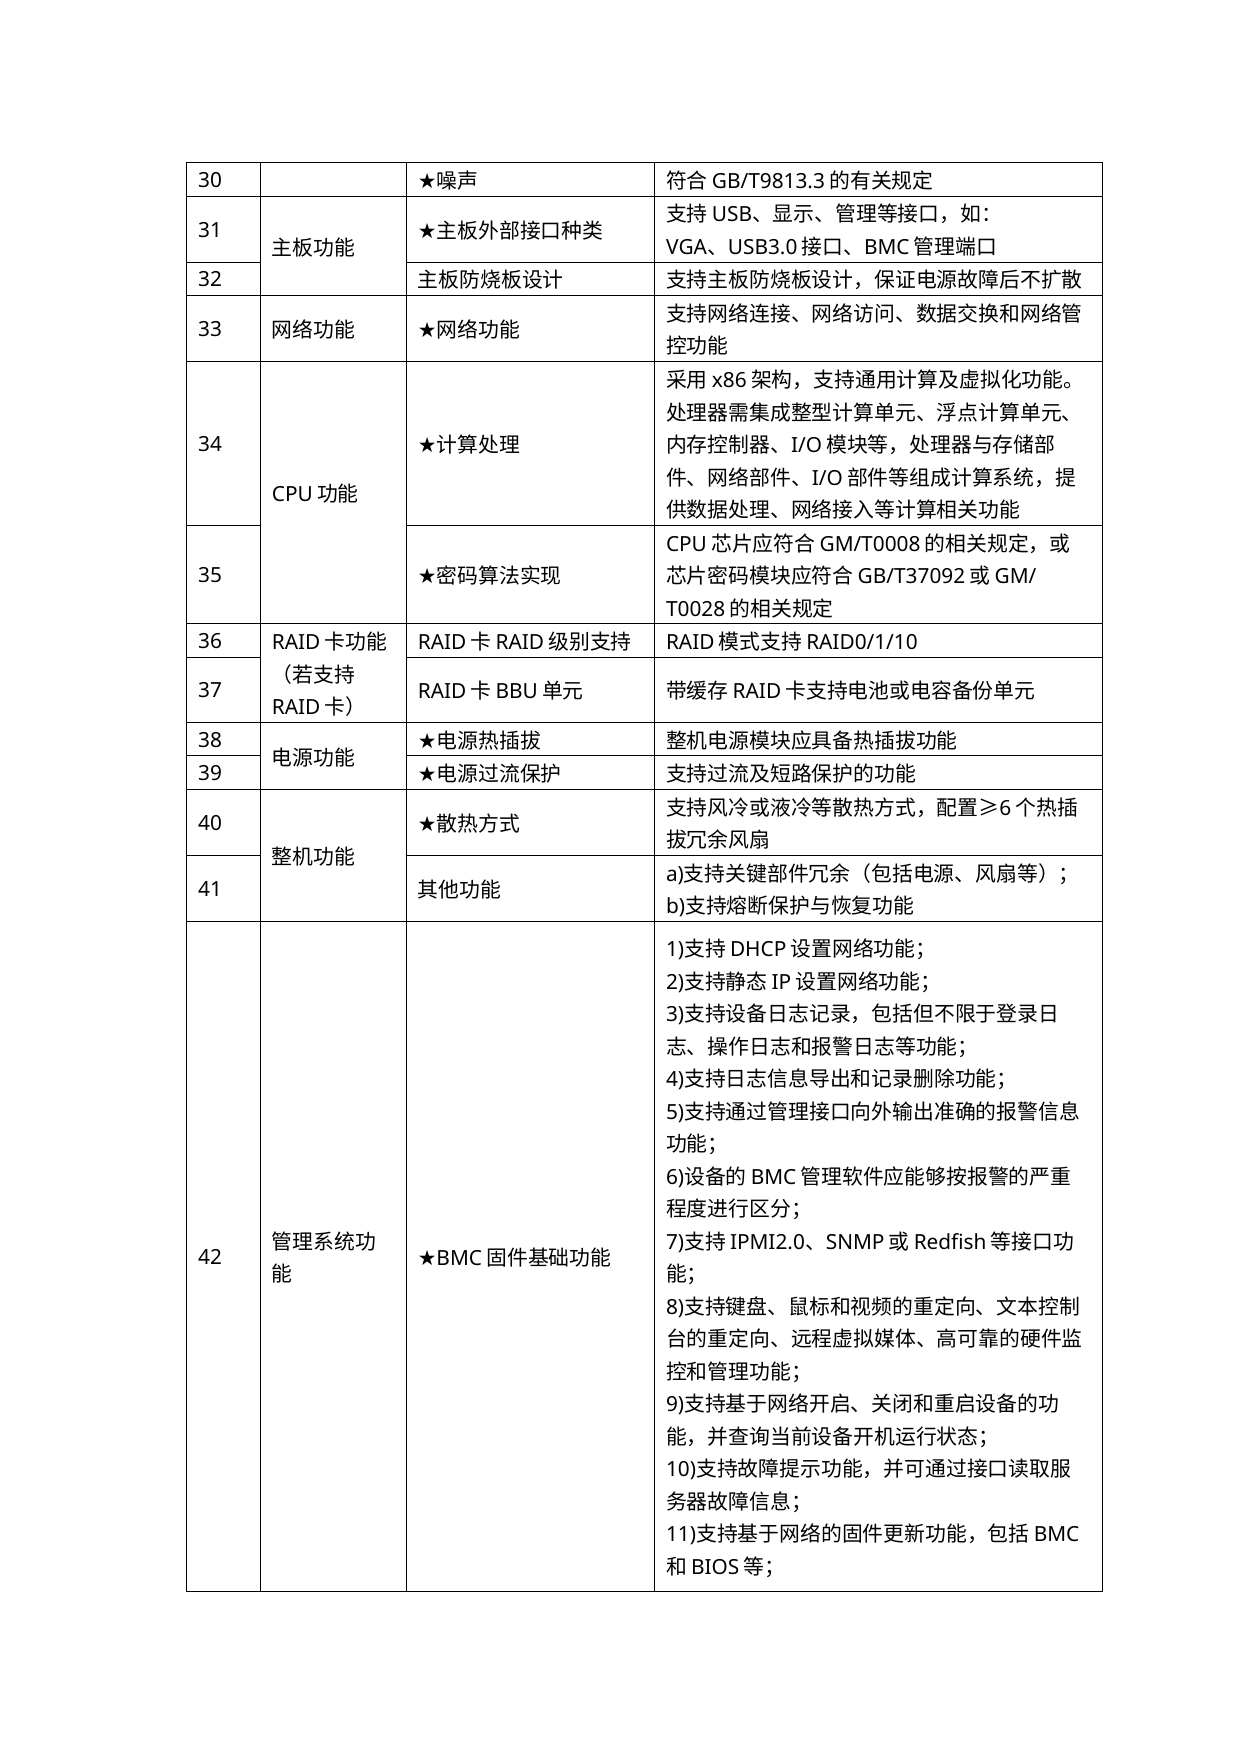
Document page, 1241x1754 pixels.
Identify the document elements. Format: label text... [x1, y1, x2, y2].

table_cell 符合GB/T9813.3的有关规定 [655, 163, 1102, 196]
table_cell 37 [187, 658, 260, 722]
table_cell RAID卡RAID级别支持 [407, 624, 654, 657]
table_cell ★计算处理 [407, 362, 654, 525]
table_cell RAID卡功能（若支持RAID卡） [261, 624, 406, 722]
table_cell 40 [187, 790, 260, 855]
table_cell 35 [187, 526, 260, 623]
table_cell 带缓存RAID卡支持电池或电容备份单元 [655, 658, 1102, 722]
table_cell 支持主板防烧板设计，保证电源故障后不扩散 [655, 263, 1102, 295]
table_cell CPU芯片应符合GM/T0008的相关规定，或芯片密码模块应符合GB/T37092或GM/T0028的相关规定 [655, 526, 1102, 623]
table_cell a)支持关键部件冗余（包括电源、风扇等）； b)支持熔断保护与恢复功能 [655, 856, 1102, 921]
table_cell 41 [187, 856, 260, 921]
table_cell ★散热方式 [407, 790, 654, 855]
table_cell 34 [187, 362, 260, 525]
table_cell 30 [187, 163, 260, 196]
table_cell RAID卡BBU单元 [407, 658, 654, 722]
table_cell 主板防烧板设计 [407, 263, 654, 295]
table_cell 采用x86架构，支持通用计算及虚拟化功能。处理器需集成整型计算单元、浮点计算单元、内存控制器、I/O模块等，处理器与存储部件、网络部件、I/O部件等组成计算系统，提供数据处理、网络接入等计算相关功能 [655, 362, 1102, 525]
table_cell 整机功能 [261, 790, 406, 921]
table_cell 42 [187, 922, 260, 1591]
table_cell 支持网络连接、网络访问、数据交换和网络管控功能 [655, 296, 1102, 361]
table_cell ★电源过流保护 [407, 756, 654, 789]
table_cell 管理系统功能 [261, 922, 406, 1591]
table_cell 支持风冷或液冷等散热方式，配置≥6个热插拔冗余风扇 [655, 790, 1102, 855]
table_cell 31 [187, 197, 260, 262]
table_cell ★密码算法实现 [407, 526, 654, 623]
table_cell 38 [187, 723, 260, 755]
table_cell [655, 922, 1102, 1591]
table_cell RAID模式支持RAID0/1/10 [655, 624, 1102, 657]
table_cell ★网络功能 [407, 296, 654, 361]
table_cell 网络功能 [261, 296, 406, 361]
table_cell 36 [187, 624, 260, 657]
table_cell 主板功能 [261, 197, 406, 295]
table_cell 其他功能 [407, 856, 654, 921]
table_cell ★电源热插拔 [407, 723, 654, 755]
table_cell 整机电源模块应具备热插拔功能 [655, 723, 1102, 755]
table_cell 33 [187, 296, 260, 361]
table_cell 39 [187, 756, 260, 789]
table_cell ★BMC固件基础功能 [407, 922, 654, 1591]
table_cell ★噪声 [407, 163, 654, 196]
table_cell CPU功能 [261, 362, 406, 623]
table_cell 支持过流及短路保护的功能 [655, 756, 1102, 789]
table_cell 支持USB、显示、管理等接口，如：VGA、USB3.0接口、BMC管理端口 [655, 197, 1102, 262]
table_cell 32 [187, 263, 260, 295]
table_cell 电源功能 [261, 723, 406, 789]
table_cell ★主板外部接口种类 [407, 197, 654, 262]
